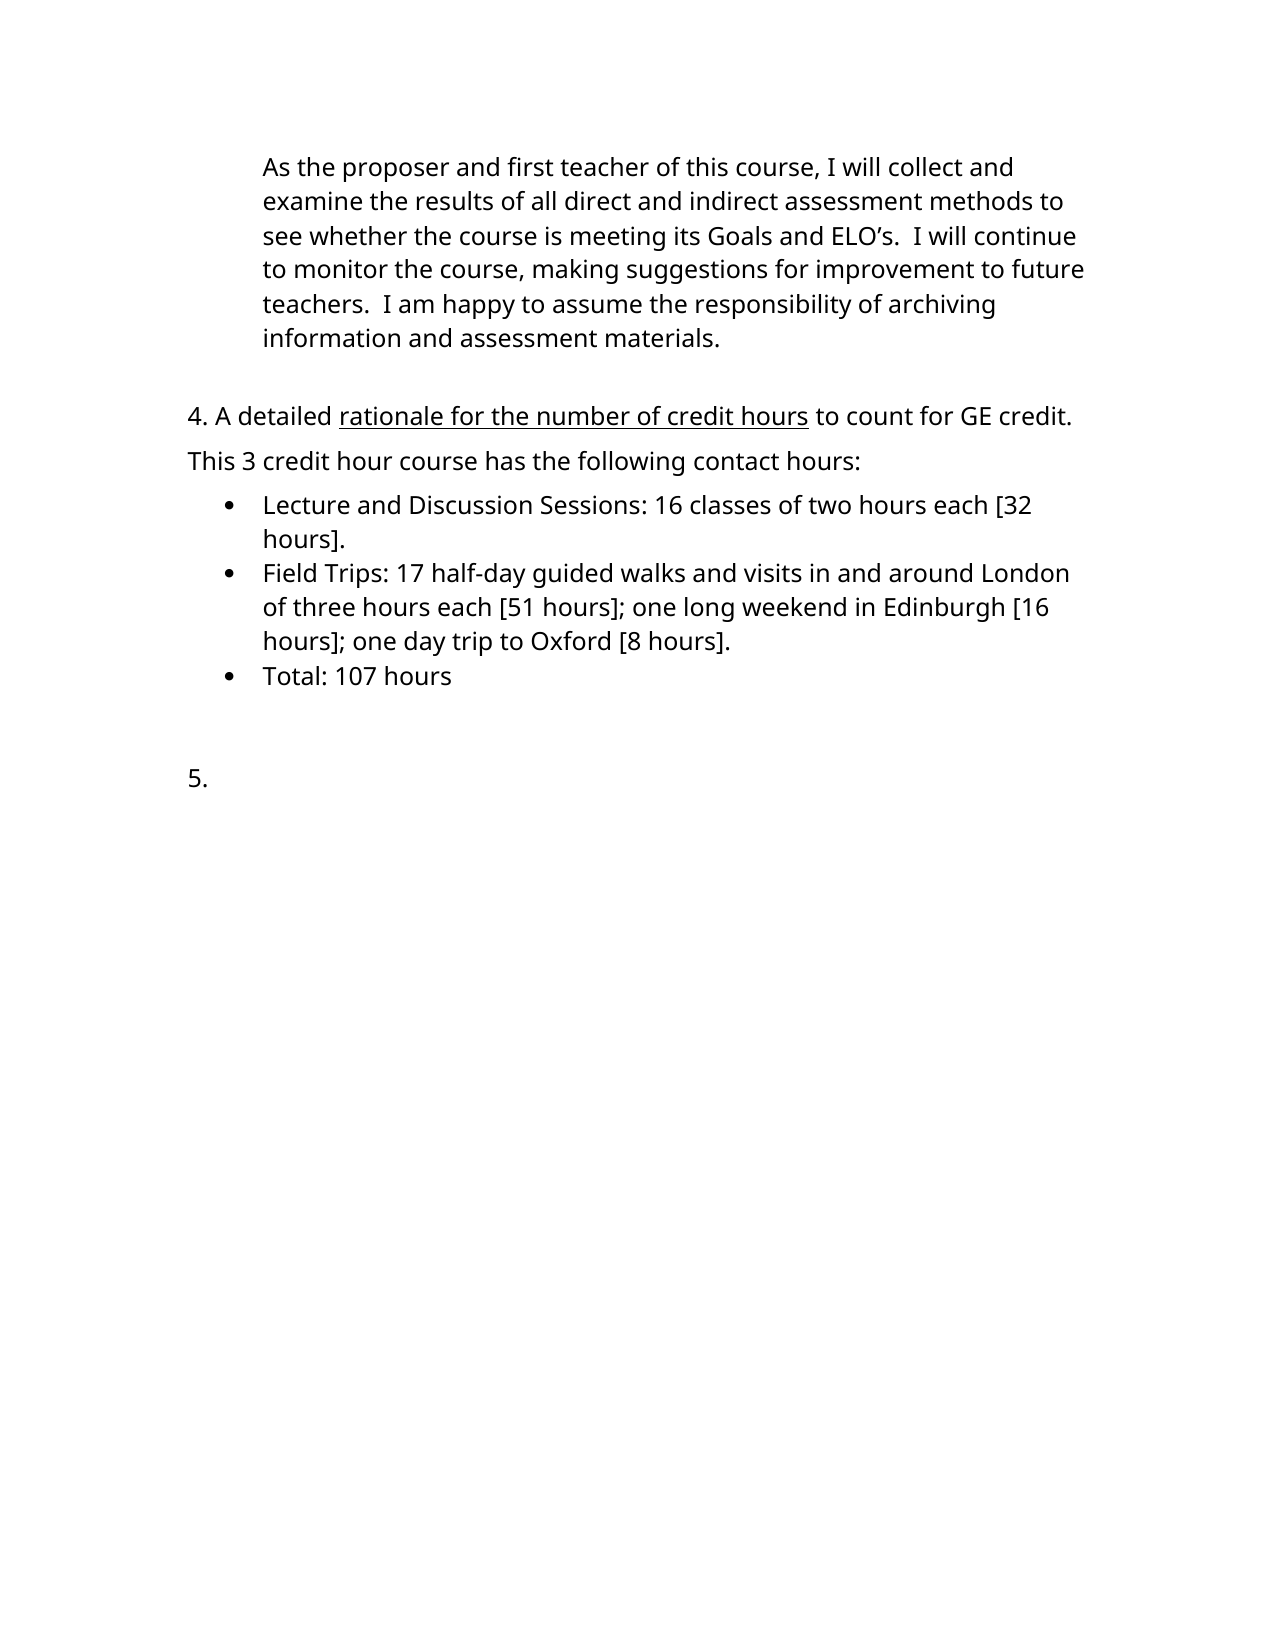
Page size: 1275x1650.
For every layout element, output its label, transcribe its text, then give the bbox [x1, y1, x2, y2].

list Lecture and Discussion Sessions: 16 classes of two hours each [32 hours]. [225, 488, 1087, 556]
text 4. A detailed rationale for the number of credit hours to count for GE credit. [187, 399, 1087, 433]
text As the proposer and first teacher of this course, I will collect and examine the results of all direct and indirect assessment methods to see whether the course is meeting its Goals and ELO’s. I will continue to monitor the course, making suggestions for improvement to future teachers. I am happy to assume the responsibility of archiving information and assessment materials. [262, 150, 1087, 354]
list Field Trips: 17 half-day guided walks and visits in and around of three hours each [51 hours]; one long weekend in [16 hours]; one day trip to [8 hours]. [225, 556, 1087, 658]
text This 3 credit hour course has the following contact hours: [187, 443, 1087, 477]
text 5. [187, 760, 1087, 794]
list Total: 107 hours [225, 658, 1087, 692]
